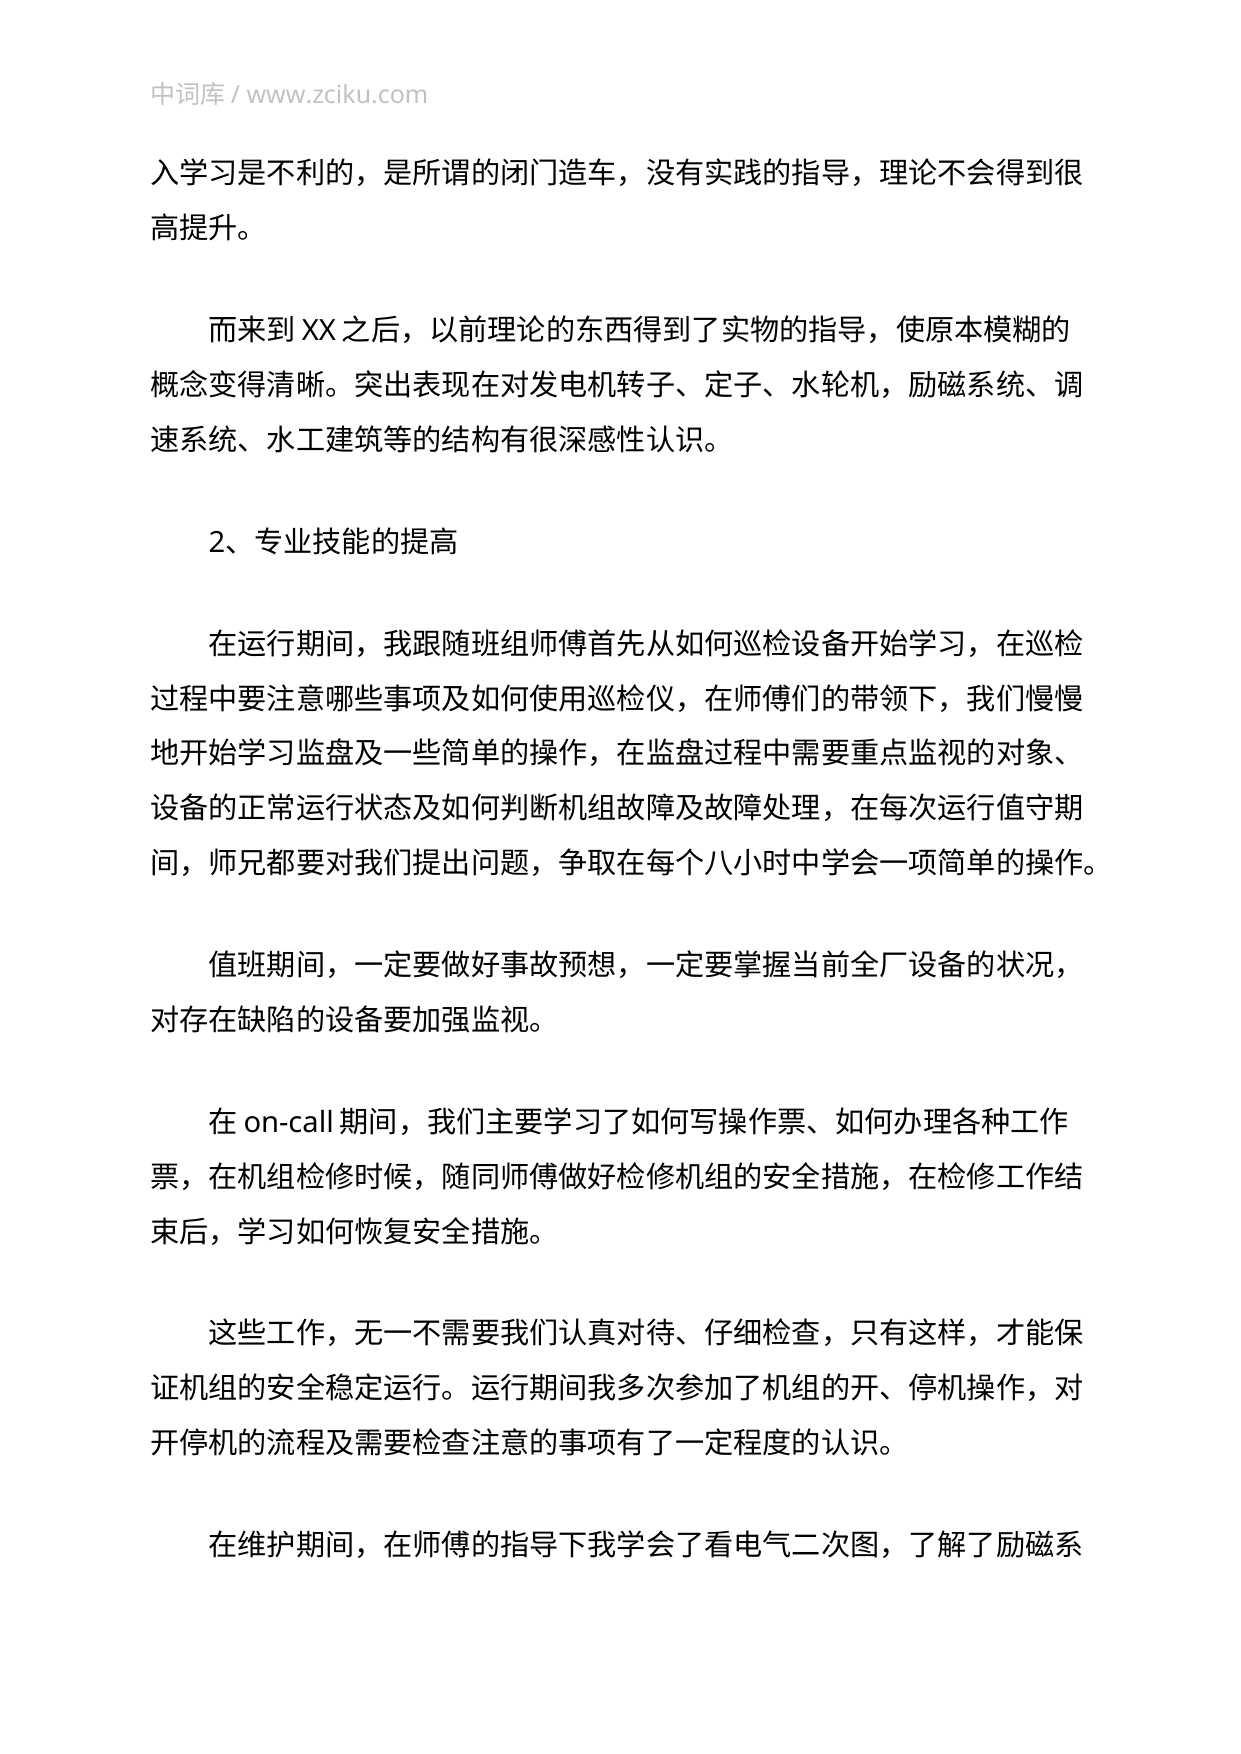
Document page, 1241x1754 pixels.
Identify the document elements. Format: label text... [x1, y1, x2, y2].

text 而来到XX之后，以前理论的东西得到了实物的指导，使原本模糊的概念变得清晰。突出表现在对发电机转子、定子、水轮机，励磁系统、调速系统、水工建筑等的结构有很深感性认识。 [150, 307, 1090, 459]
text 这些工作，无一不需要我们认真对待、仔细检查，只有这样，才能保证机组的安全稳定运行。运行期间我多次参加了机组的开、停机操作，对开停机的流程及需要检查注意的事项有了一定程度的认识。 [150, 1310, 1090, 1462]
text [150, 1522, 1090, 1564]
text 值班期间，一定要做好事故预想，一定要掌握当前全厂设备的状况，对存在缺陷的设备要加强监视。 [150, 942, 1090, 1039]
text 在on-call期间，我们主要学习了如何写操作票、如何办理各种工作票，在机组检修时候，随同师傅做好检修机组的安全措施，在检修工作结束后，学习如何恢复安全措施。 [150, 1098, 1090, 1251]
text 在运行期间，我跟随班组师傅首先从如何巡检设备开始学习，在巡检过程中要注意哪些事项及如何使用巡检仪，在师傅们的带领下，我们慢慢地开始学习监盘及一些简单的操作，在监盘过程中需要重点监视的对象、设备的正常运行状态及如何判断机组故障及故障处理，在每次运行值守期间，师兄都要对我们提出问题，争取在每个八小时中学会一项简单的操作。 [150, 620, 1090, 882]
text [150, 150, 1090, 247]
text 2、专业技能的提高 [150, 518, 1090, 561]
